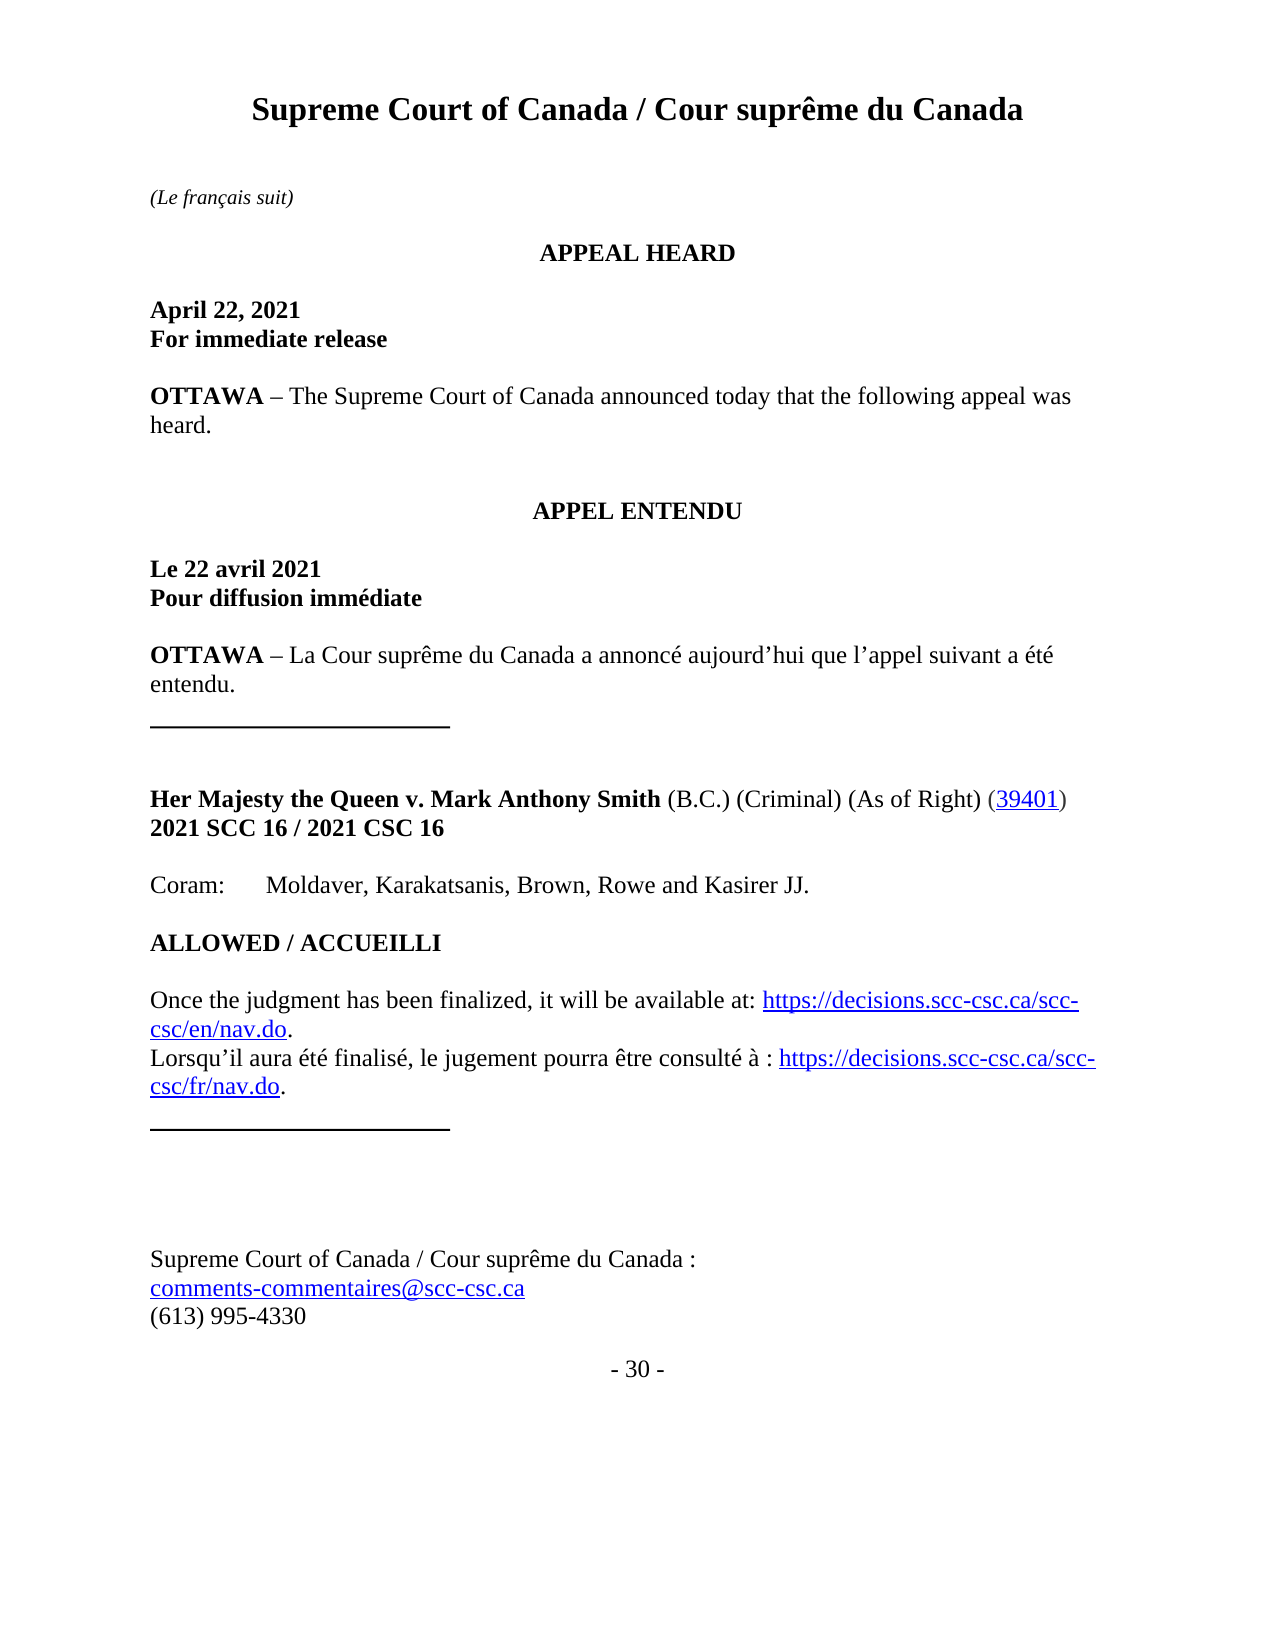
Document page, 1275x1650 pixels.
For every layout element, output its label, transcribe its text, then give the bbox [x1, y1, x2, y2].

text comments-commentaires@scc-csc.ca [150, 1273, 1125, 1301]
text ALLOWED / ACCUEILLI [150, 928, 1125, 956]
text Supreme Court of Canada / Cour suprême du Canada [150, 89, 1125, 127]
text Pour diffusion immédiate [150, 583, 1125, 611]
text Once the judgment has been finalized, it will be available at: https://decisions.scc-csc.ca/scc-csc/en/nav.do. [150, 985, 1125, 1043]
text 2021 SCC 16 / 2021 CSC 16 [150, 813, 1125, 841]
text (613) 995-4330 [150, 1301, 1125, 1330]
text OTTAWA – The Supreme Court of Canada announced today that the following appeal was heard. [150, 381, 1125, 439]
text (Le français suit) [150, 185, 1125, 209]
text Supreme Court of Canada / Cour suprême du Canada : [150, 1244, 1125, 1273]
text April 22, 2021 [150, 295, 1125, 324]
text For immediate release [150, 324, 1125, 353]
text Coram: Moldaver, Karakatsanis, Brown, Rowe and Kasirer JJ. [150, 870, 1125, 899]
text OTTAWA – La Cour suprême du Canada a annoncé aujourd’hui que l’appel suivant a été entendu. [150, 640, 1125, 698]
text - 30 - [150, 1354, 1125, 1383]
text Le 22 avril 2021 [150, 554, 1125, 583]
text Her Majesty the Queen v. Mark Anthony Smith (B.C.) (Criminal) (As of Right) (39401) [150, 784, 1125, 813]
text Lorsqu’il aura été finalisé, le jugement pourra être consulté à : https://decisions.scc-csc.ca/scc-csc/fr/nav.do. [150, 1043, 1125, 1100]
text APPEL ENTENDU [150, 496, 1125, 525]
text APPEAL HEARD [150, 238, 1125, 266]
